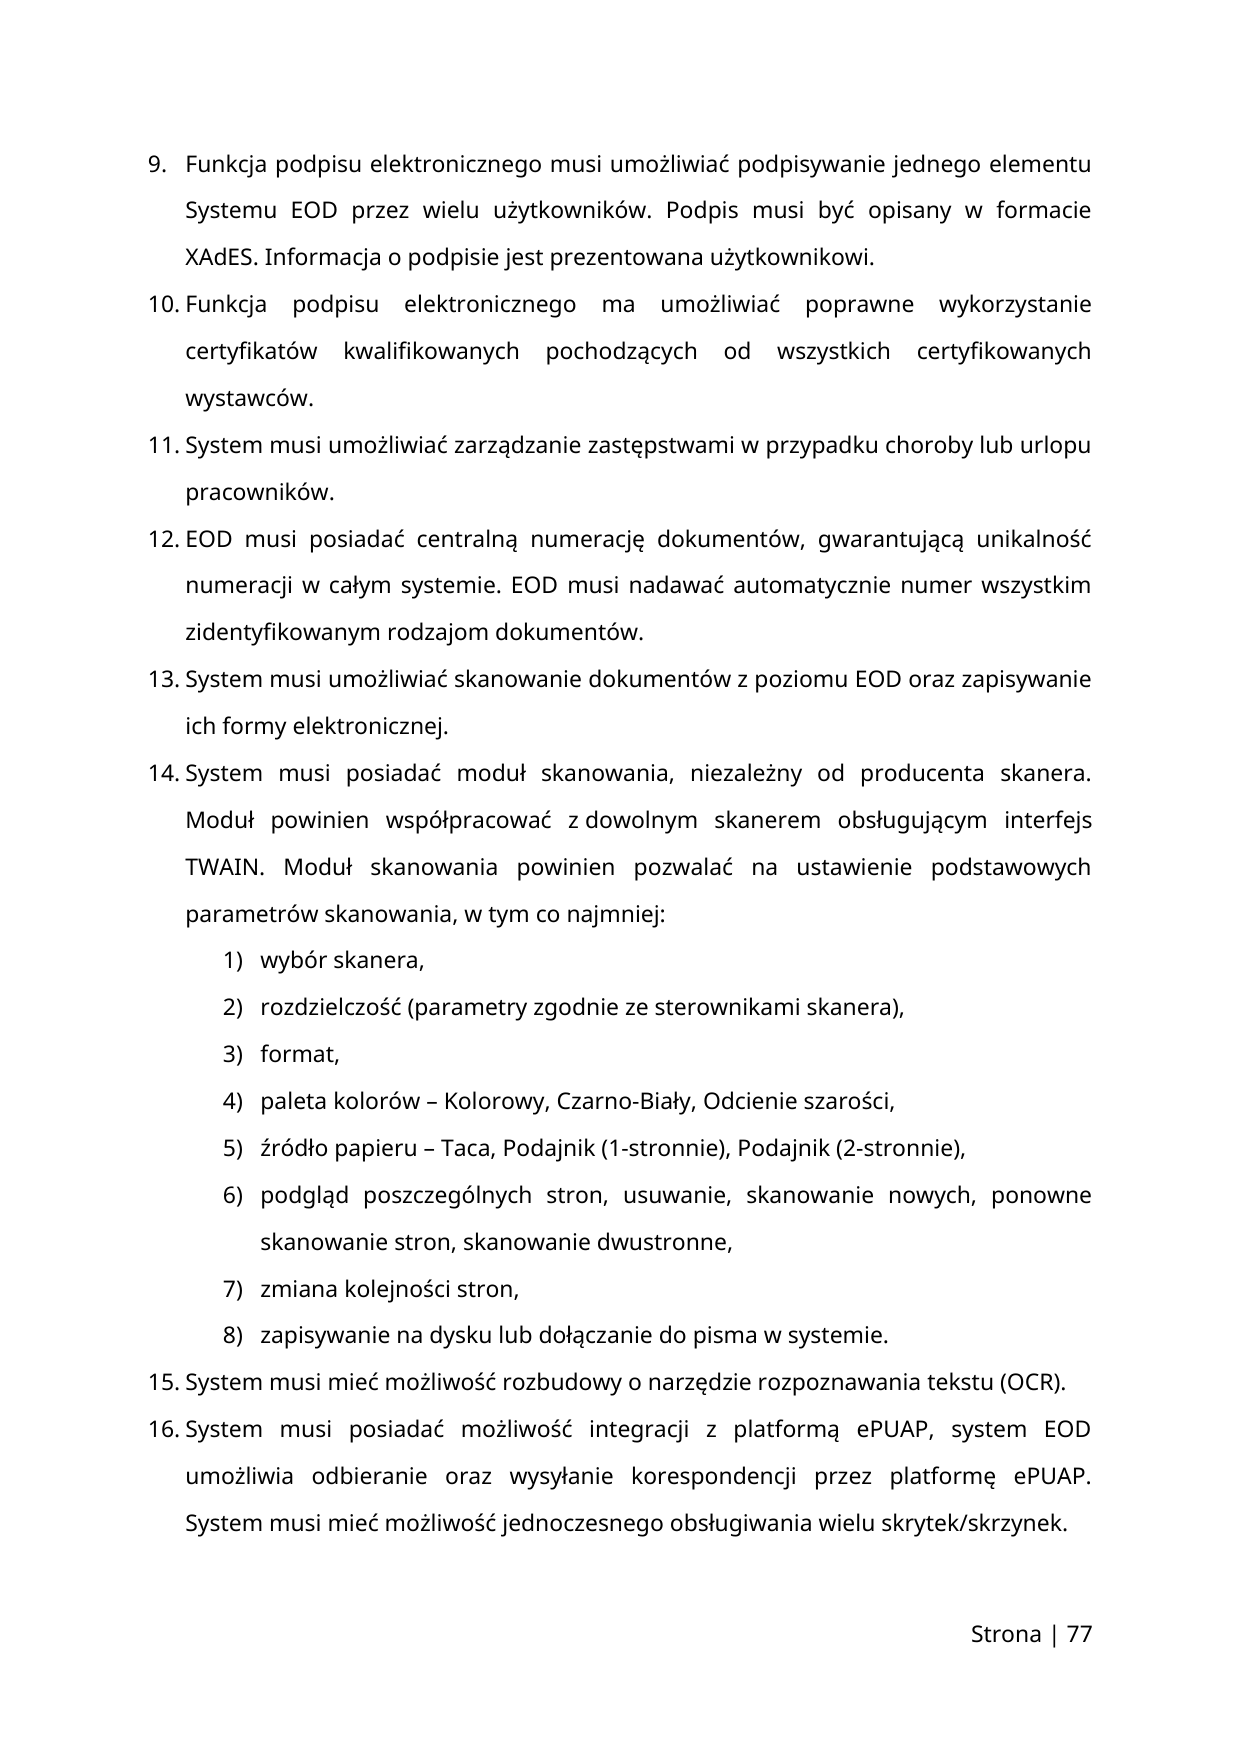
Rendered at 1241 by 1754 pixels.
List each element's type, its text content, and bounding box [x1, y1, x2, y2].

list źródło papieru – Taca, Podajnik (1-stronnie), Podajnik (2-stronnie), [223, 1132, 1093, 1163]
list format, [223, 1038, 1093, 1069]
list System musi posiadać możliwość integracji z platformą ePUAP, system EOD umożliwia odbieranie oraz wysyłanie korespondencji przez platformę ePUAP. System musi mieć możliwość jednoczesnego obsługiwania wielu skrytek/skrzynek. [148, 1413, 1093, 1538]
list EOD musi posiadać centralną numerację dokumentów, gwarantującą unikalność numeracji w całym systemie. EOD musi nadawać automatycznie numer wszystkim zidentyfikowanym rodzajom dokumentów. [148, 523, 1093, 648]
list zapisywanie na dysku lub dołączanie do pisma w systemie. [223, 1319, 1093, 1351]
list System musi mieć możliwość rozbudowy o narzędzie rozpoznawania tekstu (OCR). [148, 1366, 1093, 1398]
list paleta kolorów – Kolorowy, Czarno-Biały, Odcienie szarości, [223, 1085, 1093, 1116]
list podgląd poszczególnych stron, usuwanie, skanowanie nowych, ponowne skanowanie stron, skanowanie dwustronne, [223, 1179, 1093, 1257]
list Funkcja podpisu elektronicznego musi umożliwiać podpisywanie jednego elementu Systemu EOD przez wielu użytkowników. Podpis musi być opisany w formacie XAdES. Informacja o podpisie jest prezentowana użytkownikowi. [148, 148, 1093, 273]
list System musi umożliwiać zarządzanie zastępstwami w przypadku choroby lub urlopu pracowników. [148, 429, 1093, 507]
list zmiana kolejności stron, [223, 1273, 1093, 1304]
list Funkcja podpisu elektronicznego ma umożliwiać poprawne wykorzystanie certyfikatów kwalifikowanych pochodzących od wszystkich certyfikowanych wystawców. [148, 288, 1093, 413]
list System musi posiadać moduł skanowania, niezależny od producenta skanera. Moduł powinien współpracować z dowolnym skanerem obsługującym interfejs TWAIN. Moduł skanowania powinien pozwalać na ustawienie podstawowych parametrów skanowania, w tym co najmniej: [148, 757, 1093, 929]
list rozdzielczość (parametry zgodnie ze sterownikami skanera), [223, 991, 1093, 1023]
list System musi umożliwiać skanowanie dokumentów z poziomu EOD oraz zapisywanie ich formy elektronicznej. [148, 663, 1093, 741]
list wybór skanera, [223, 944, 1093, 976]
